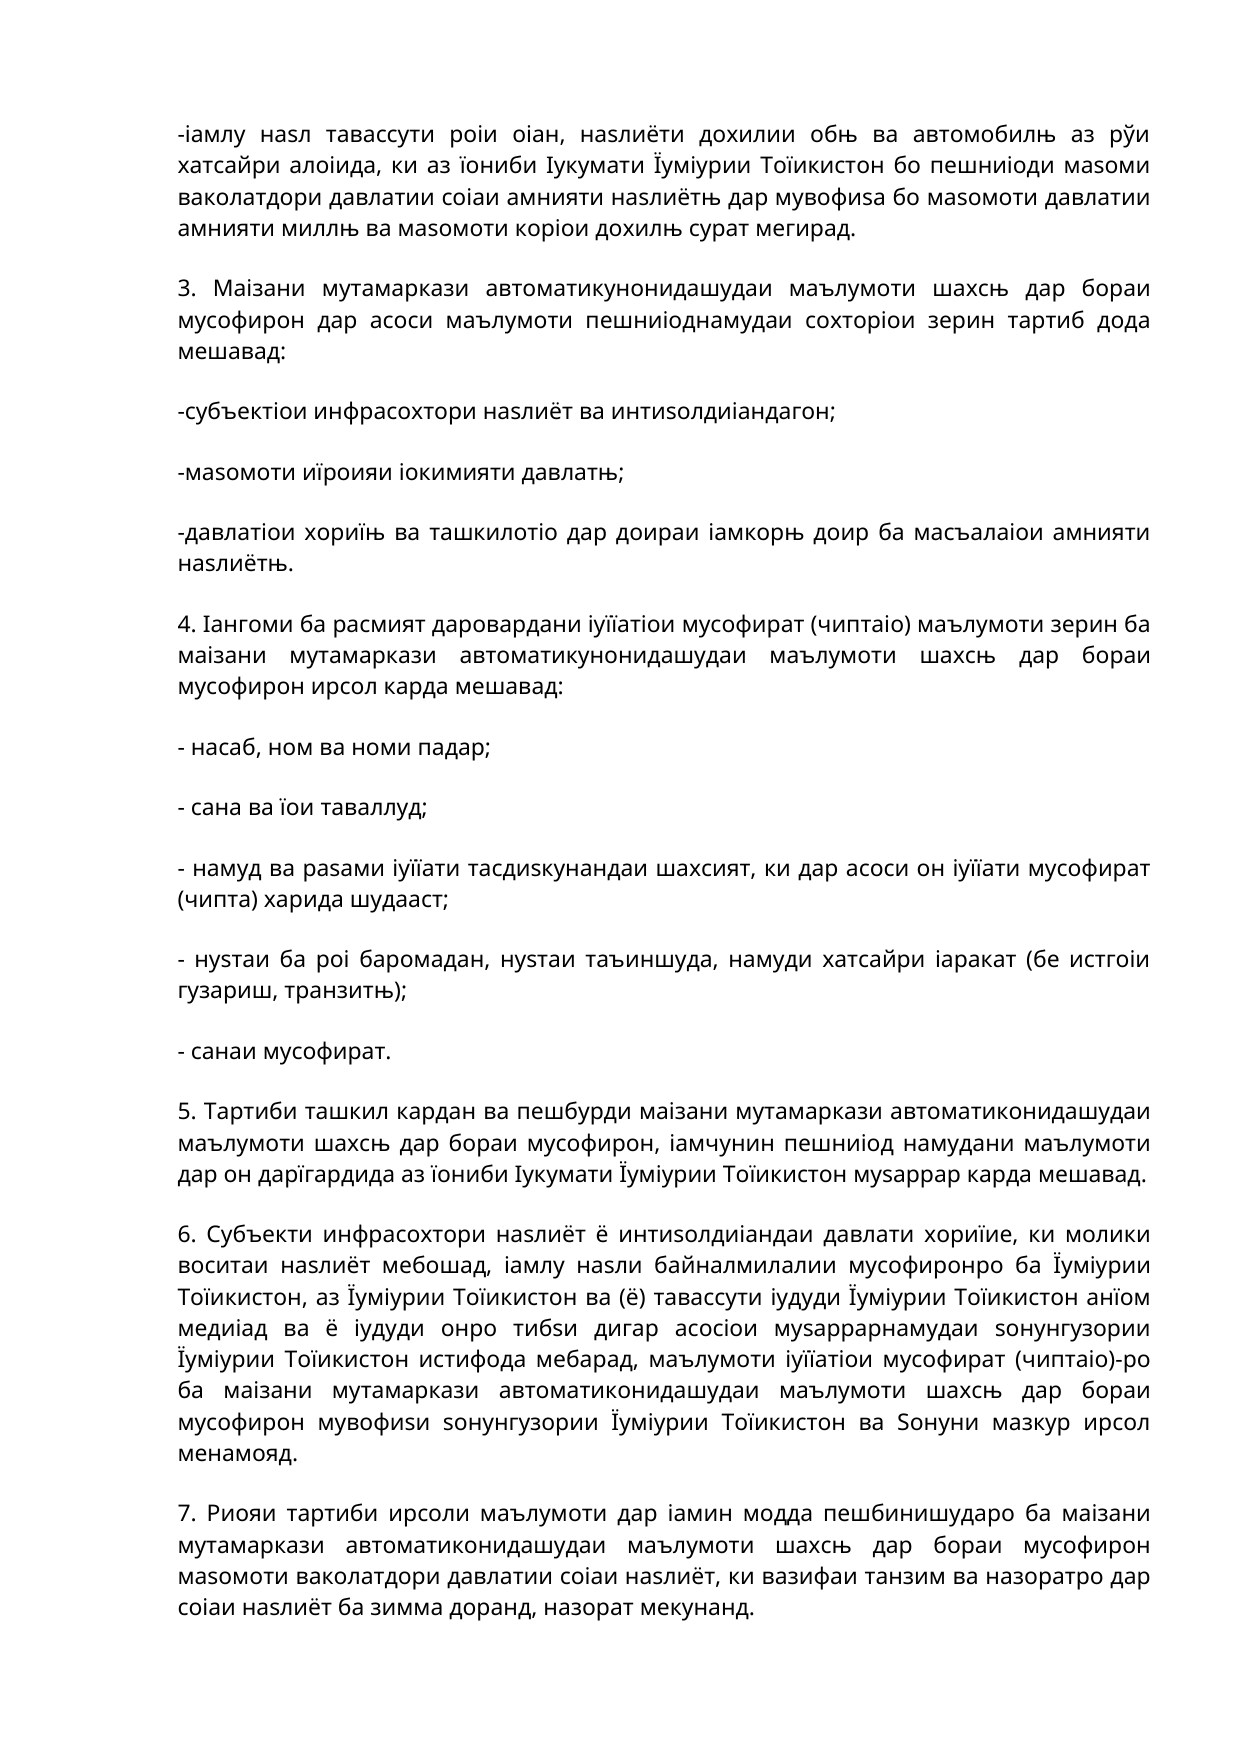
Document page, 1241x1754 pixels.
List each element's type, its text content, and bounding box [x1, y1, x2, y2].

text - нуѕтаи ба роі баромадан, нуѕтаи таъиншуда, намуди хатсайри іаракат (бе истгоіи гузариш, транзитњ); [177, 943, 1152, 1006]
text 4. Іангоми ба расмият даровардани іуїїатіои мусофират (чиптаіо) маълумоти зерин ба маізани мутамаркази автоматикунонидашудаи маълумоти шахсњ дар бораи мусофирон ирсол карда мешавад: [177, 608, 1152, 701]
text 3. Маізани мутамаркази автоматикунонидашудаи маълумоти шахсњ дар бораи мусофирон дар асоси маълумоти пешниіоднамудаи сохторіои зерин тартиб дода мешавад: [177, 272, 1152, 366]
text -маѕомоти иїроияи іокимияти давлатњ; [177, 456, 1152, 487]
text 5. Тартиби ташкил кардан ва пешбурди маізани мутамаркази автоматиконидашудаи маълумоти шахсњ дар бораи мусофирон, іамчунин пешниіод намудани маълумоти дар он дарїгардида аз їониби Іукумати Їуміурии Тоїикистон муѕаррар карда мешавад. [177, 1095, 1152, 1189]
text -іамлу наѕл тавассути роіи оіан, наѕлиёти дохилии обњ ва автомобилњ аз рўи хатсайри алоіида, ки аз їониби Іукумати Їуміурии Тоїикистон бо пешниіоди маѕоми ваколатдори давлатии соіаи амнияти наѕлиётњ дар мувофиѕа бо маѕомоти давлатии амнияти миллњ ва маѕомоти коріои дохилњ сурат мегирад. [177, 118, 1152, 243]
text 6. Субъекти инфрасохтори наѕлиёт ё интиѕолдиіандаи давлати хориїие, ки молики воситаи наѕлиёт мебошад, іамлу наѕли байналмилалии мусофиронро ба Їуміурии Тоїикистон, аз Їуміурии Тоїикистон ва (ё) тавассути іудуди Їуміурии Тоїикистон анїом медиіад ва ё іудуди онро тибѕи дигар асосіои муѕаррарнамудаи ѕонунгузории Їуміурии Тоїикистон истифода мебарад, маълумоти іуїїатіои мусофират (чиптаіо)-ро ба маізани мутамаркази автоматиконидашудаи маълумоти шахсњ дар бораи мусофирон мувофиѕи ѕонунгузории Їуміурии Тоїикистон ва Ѕонуни мазкур ирсол менамояд. [177, 1218, 1152, 1468]
text 7. Риояи тартиби ирсоли маълумоти дар іамин модда пешбинишударо ба маізани мутамаркази автоматиконидашудаи маълумоти шахсњ дар бораи мусофирон маѕомоти ваколатдори давлатии соіаи наѕлиёт, ки вазифаи танзим ва назоратро дар соіаи наѕлиёт ба зимма доранд, назорат мекунанд. [177, 1497, 1152, 1622]
text -субъектіои инфрасохтори наѕлиёт ва интиѕолдиіандагон; [177, 395, 1152, 426]
text - сана ва їои таваллуд; [177, 791, 1152, 822]
text - намуд ва раѕами іуїїати тасдиѕкунандаи шахсият, ки дар асоси он іуїїати мусофират (чипта) харида шудааст; [177, 851, 1152, 914]
text - санаи мусофират. [177, 1035, 1152, 1066]
text - насаб, ном ва номи падар; [177, 731, 1152, 762]
text -давлатіои хориїњ ва ташкилотіо дар доираи іамкорњ доир ба масъалаіои амнияти наѕлиётњ. [177, 516, 1152, 578]
